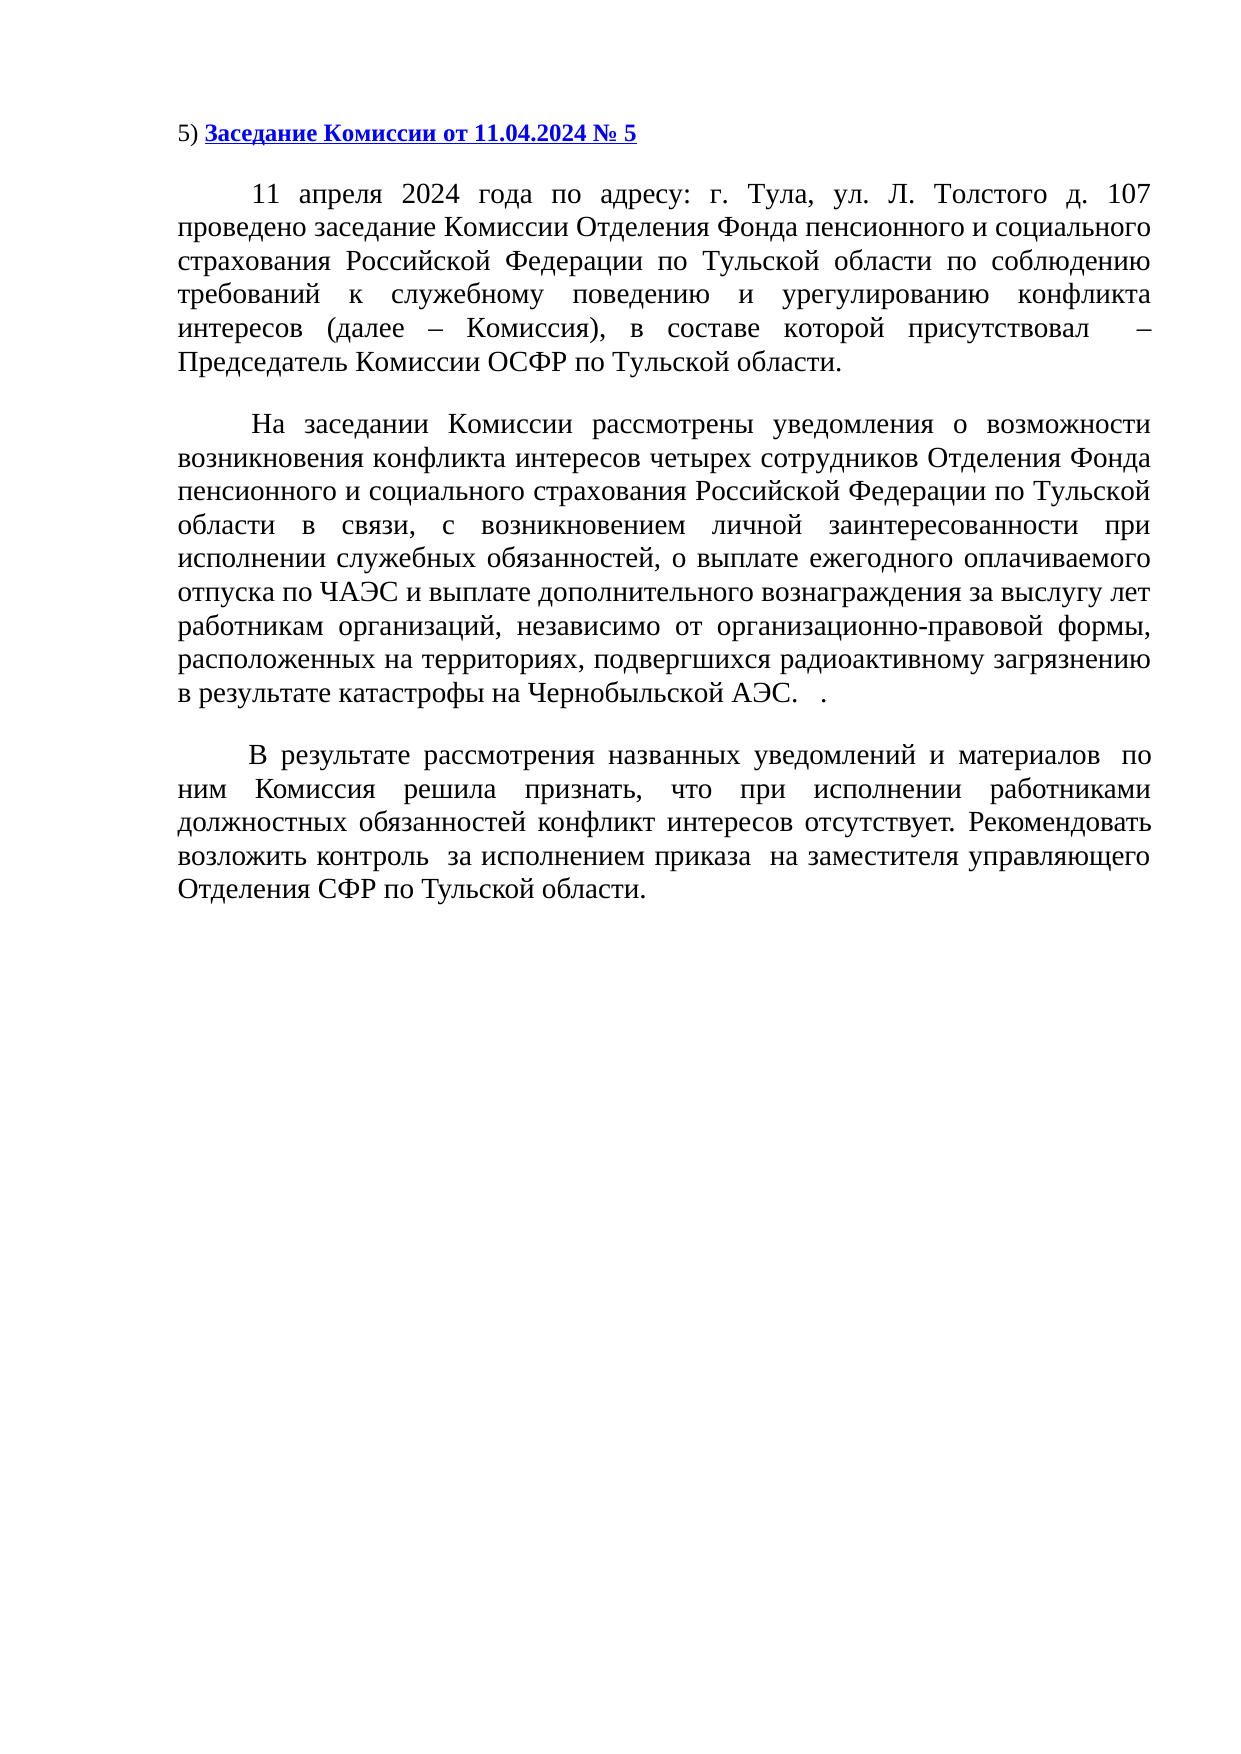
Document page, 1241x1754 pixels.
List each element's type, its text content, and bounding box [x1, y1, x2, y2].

text В результате рассмотрения названных уведомлений и материалов по ним Комиссия решила признать, что при исполнении работниками должностных обязанностей конфликт интересов отсутствует. Рекомендовать возложить контроль за исполнением приказа на заместителя управляющего Отделения СФР по Тульской области. [177, 737, 1152, 905]
text На заседании Комиссии рассмотрены уведомления о возможности возникновения конфликта интересов четырех сотрудников Отделения Фонда пенсионного и социального страхования Российской Федерации по Тульской области в связи, с возникновением личной заинтересованности при исполнении служебных обязанностей, о выплате ежегодного оплачиваемого отпуска по ЧАЭС и выплате дополнительного вознаграждения за выслугу лет работникам организаций, независимо от организационно-правовой формы, расположенных на территориях, подвергшихся радиоактивному загрязнению в результате катастрофы на Чернобыльской АЭС. . [177, 406, 1152, 708]
text 11 апреля 2024 года по адресу: г. Тула, ул. Л. Толстого д. 107 проведено заседание Комиссии Отделения Фонда пенсионного и социального страхования Российской Федерации по Тульской области по соблюдению требований к служебному поведению и урегулированию конфликта интересов (далее – Комиссия), в составе которой присутствовал – Председатель Комиссии ОСФР по Тульской области. [177, 176, 1152, 377]
text 5) Заседание Комиссии от 11.04.2024 № 5 [177, 118, 1152, 147]
